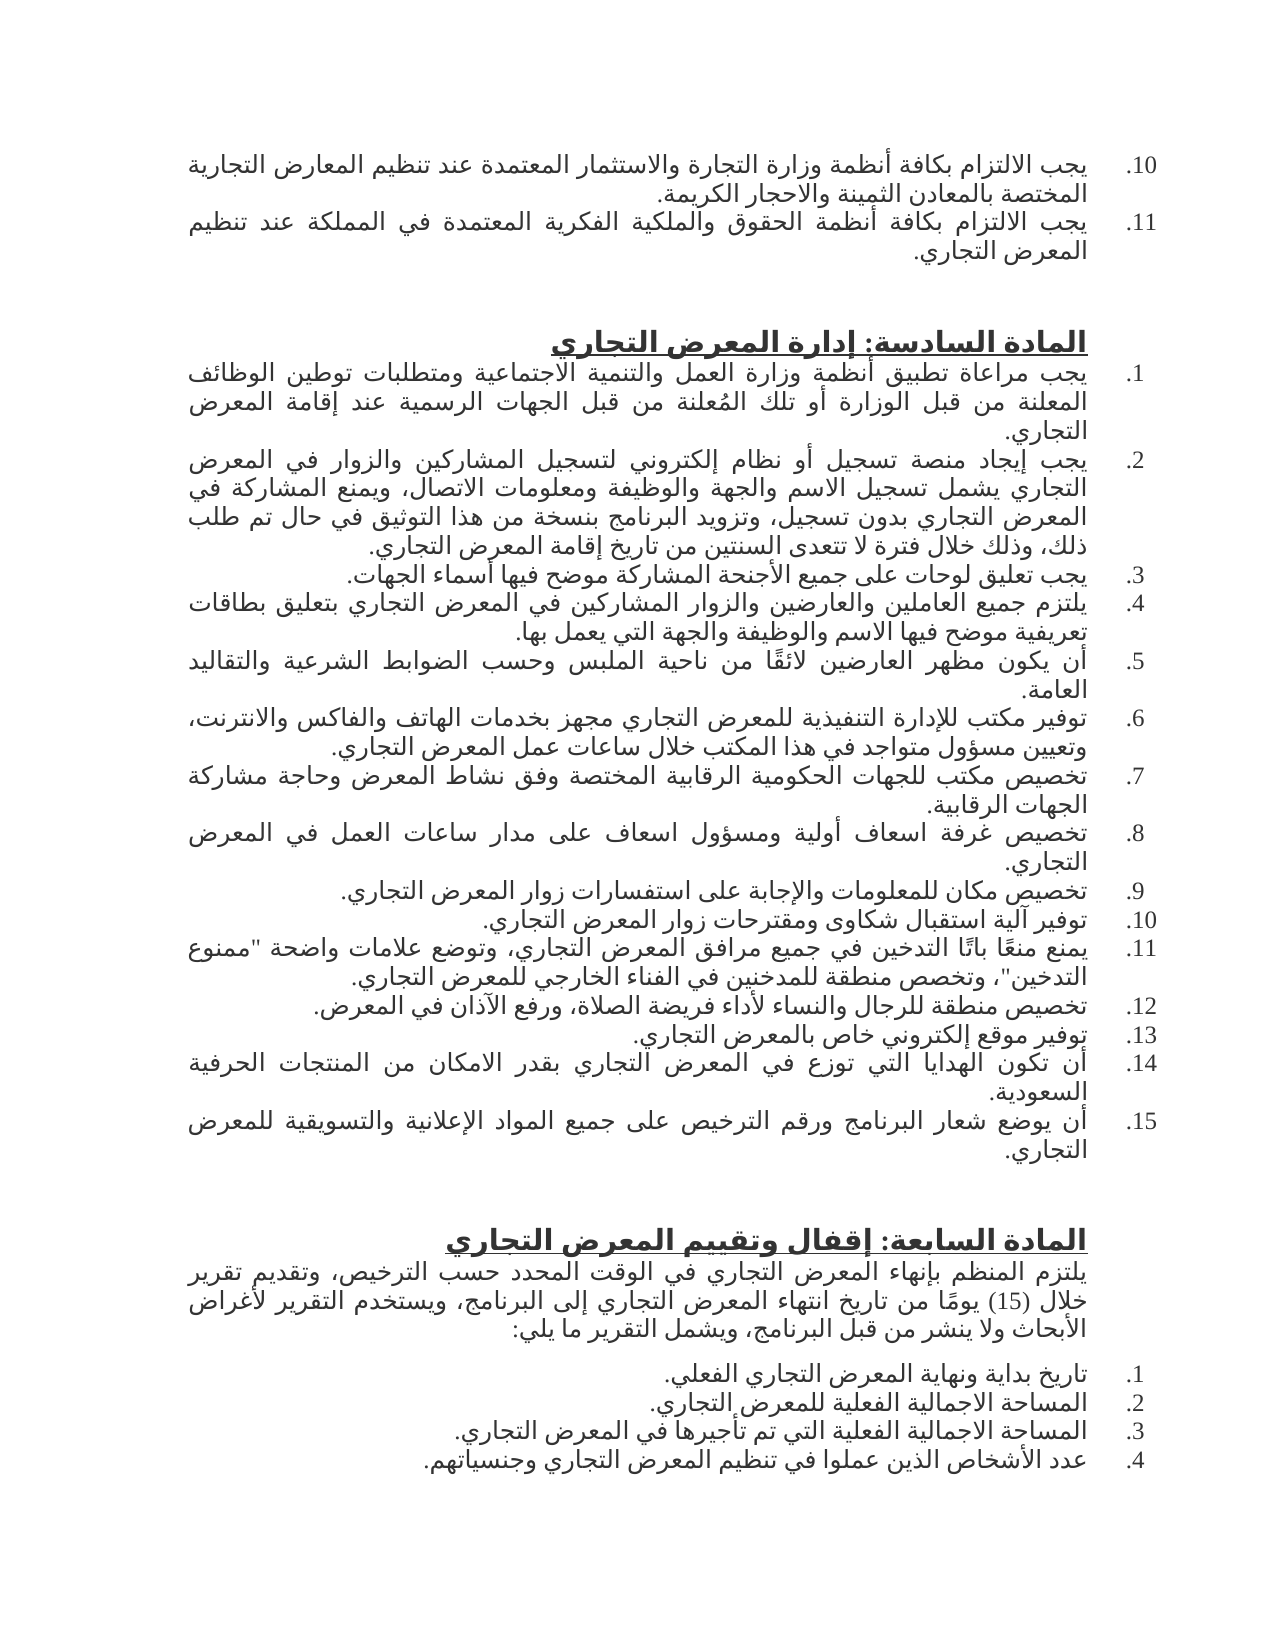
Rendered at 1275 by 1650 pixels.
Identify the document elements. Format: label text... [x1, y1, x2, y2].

list تخصيص غرفة اسعاف أولية ومسؤول اسعاف على مدار ساعات العمل في المعرض التجاري. [187, 818, 1126, 876]
list المساحة الاجمالية الفعلية للمعرض التجاري. [187, 1388, 1126, 1416]
text يلتزم المنظم بإنهاء المعرض التجاري في الوقت المحدد حسب الترخيص، وتقديم تقرير خلال (15) يومًا من تاريخ انتهاء المعرض التجاري إلى البرنامج، ويستخدم التقرير لأغراض الأبحاث ولا ينشر من قبل البرنامج، ويشمل التقرير ما يلي: [187, 1257, 1087, 1343]
list يجب الالتزام بكافة أنظمة الحقوق والملكية الفكرية المعتمدة في المملكة عند تنظيم المعرض التجاري. [187, 207, 1126, 265]
list يلتزم جميع العاملين والعارضين والزوار المشاركين في المعرض التجاري بتعليق بطاقات تعريفية موضح فيها الاسم والوظيفة والجهة التي يعمل بها. [187, 588, 1126, 646]
list توفير آلية استقبال شكاوى ومقترحات زوار المعرض التجاري. [187, 905, 1126, 933]
list توفير مكتب للإدارة التنفيذية للمعرض التجاري مجهز بخدمات الهاتف والفاكس والانترنت، وتعيين مسؤول متواجد في هذا المكتب خلال ساعات عمل المعرض التجاري. [187, 703, 1126, 761]
list يجب الالتزام بكافة أنظمة وزارة التجارة والاستثمار المعتمدة عند تنظيم المعارض التجارية المختصة بالمعادن الثمينة والاحجار الكريمة. [187, 150, 1126, 207]
list يمنع منعًا باتًا التدخين في جميع مرافق المعرض التجاري، وتوضع علامات واضحة "ممنوع التدخين"، وتخصص منطقة للمدخنين في الفناء الخارجي للمعرض التجاري. [187, 933, 1126, 991]
list عدد الأشخاص الذين عملوا في تنظيم المعرض التجاري وجنسياتهم. [187, 1445, 1126, 1474]
list يجب إيجاد منصة تسجيل أو نظام إلكتروني لتسجيل المشاركين والزوار في المعرض التجاري يشمل تسجيل الاسم والجهة والوظيفة ومعلومات الاتصال، ويمنع المشاركة في المعرض التجاري بدون تسجيل، وتزويد البرنامج بنسخة من هذا التوثيق في حال تم طلب ذلك، وذلك خلال فترة لا تتعدى السنتين من تاريخ إقامة المعرض التجاري. [187, 445, 1126, 560]
list يجب تعليق لوحات على جميع الأجنحة المشاركة موضح فيها أسماء الجهات. [187, 560, 1126, 588]
list توفير موقع إلكتروني خاص بالمعرض التجاري. [187, 1020, 1126, 1048]
list أن يكون مظهر العارضين لائقًا من ناحية الملبس وحسب الضوابط الشرعية والتقاليد العامة. [187, 646, 1126, 703]
list أن يوضع شعار البرنامج ورقم الترخيص على جميع المواد الإعلانية والتسويقية للمعرض التجاري. [187, 1106, 1126, 1163]
list تخصيص مكان للمعلومات والإجابة على استفسارات زوار المعرض التجاري. [187, 876, 1126, 905]
text المادة السابعة: إقفال وتقييم المعرض التجاري [187, 1223, 1087, 1257]
list أن تكون الهدايا التي توزع في المعرض التجاري بقدر الامكان من المنتجات الحرفية السعودية. [187, 1048, 1126, 1106]
text المادة السادسة: إدارة المعرض التجاري [187, 325, 1087, 358]
list المساحة الاجمالية الفعلية التي تم تأجيرها في المعرض التجاري. [187, 1416, 1126, 1445]
list تخصيص منطقة للرجال والنساء لأداء فريضة الصلاة، ورفع الآذان في المعرض. [187, 991, 1126, 1020]
list يجب مراعاة تطبيق أنظمة وزارة العمل والتنمية الاجتماعية ومتطلبات توطين الوظائف المعلنة من قبل الوزارة أو تلك المُعلنة من قبل الجهات الرسمية عند إقامة المعرض التجاري. [187, 358, 1126, 445]
list تخصيص مكتب للجهات الحكومية الرقابية المختصة وفق نشاط المعرض وحاجة مشاركة الجهات الرقابية. [187, 761, 1126, 818]
list تاريخ بداية ونهاية المعرض التجاري الفعلي. [187, 1359, 1126, 1388]
